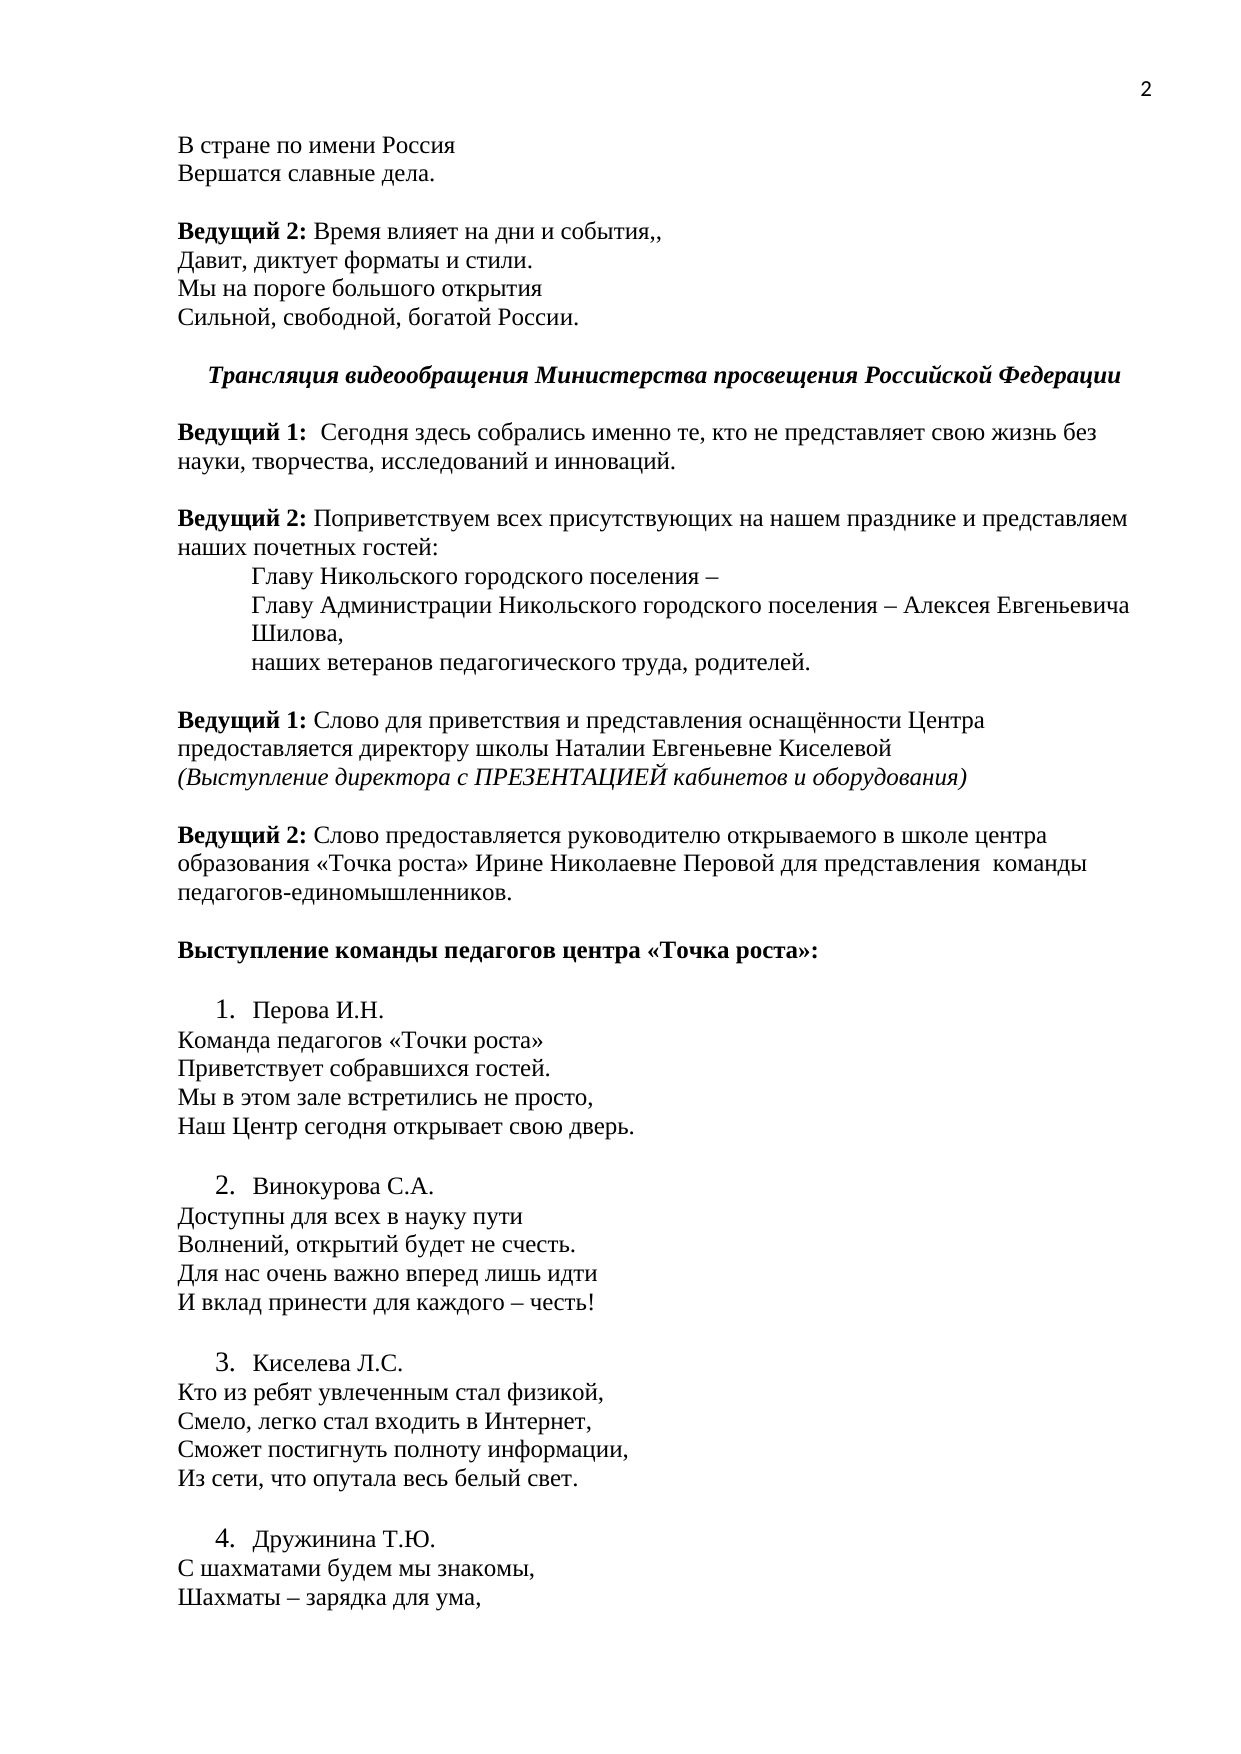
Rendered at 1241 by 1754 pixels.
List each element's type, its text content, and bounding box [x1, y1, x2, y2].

list Винокурова С.А. [215, 1168, 1152, 1201]
text И вклад принести для каждого – честь! [177, 1287, 1152, 1316]
text Ведущий 2: Слово предоставляется руководителю открываемого в школе центра образования «Точка роста» Ирине Николаевне Перовой для представления команды педагогов-единомышленников. [177, 820, 1152, 906]
list Дружинина Т.Ю. [215, 1521, 1152, 1553]
text Главу Администрации Никольского городского поселения – Алексея Евгеньевича Шилова, [251, 590, 1152, 647]
text Главу Никольского городского поселения – [251, 561, 1152, 590]
text Для нас очень важно вперед лишь идти [177, 1258, 1152, 1287]
text Из сети, что опутала весь белый свет. [177, 1463, 1152, 1492]
text В стране по имени Россия [177, 130, 1152, 158]
text Доступны для всех в науку пути [177, 1201, 1152, 1229]
text Выступление команды педагогов центра «Точка роста»: [177, 935, 1152, 963]
text (Выступление директора с ПРЕЗЕНТАЦИЕЙ кабинетов и оборудования) [177, 762, 1152, 791]
text Шахматы – зарядка для ума, [177, 1582, 1152, 1611]
text Сможет постигнуть полноту информации, [177, 1434, 1152, 1463]
text наших ветеранов педагогического труда, родителей. [251, 647, 1152, 676]
text Ведущий 1: Сегодня здесь собрались именно те, кто не представляет свою жизнь без науки, творчества, исследований и инноваций. [177, 417, 1152, 475]
list Перова И.Н. [215, 992, 1152, 1025]
text Ведущий 1: Слово для приветствия и представления оснащённости Центра предоставляется директору школы Наталии Евгеньевне Киселевой [177, 705, 1152, 762]
text Трансляция видеообращения Министерства просвещения Российской Федерации [177, 360, 1152, 388]
text Сильной, свободной, богатой России. [177, 302, 1152, 331]
text Приветствует собравшихся гостей. [177, 1053, 1152, 1082]
text Мы в этом зале встретились не просто, [177, 1082, 1152, 1111]
text Давит, диктует форматы и стили. [177, 245, 1152, 273]
list Киселева Л.С. [215, 1344, 1152, 1377]
text Ведущий 2: Время влияет на дни и события,, [177, 216, 1152, 245]
text Вершатся славные дела. [177, 158, 1152, 187]
text Кто из ребят увлеченным стал физикой, [177, 1377, 1152, 1406]
text Команда педагогов «Точки роста» [177, 1025, 1152, 1053]
text Мы на пороге большого открытия [177, 273, 1152, 302]
text С шахматами будем мы знакомы, [177, 1553, 1152, 1582]
text Волнений, открытий будет не счесть. [177, 1229, 1152, 1258]
text Смело, легко стал входить в Интернет, [177, 1406, 1152, 1434]
text Наш Центр сегодня открывает свою дверь. [177, 1111, 1152, 1140]
text Ведущий 2: Поприветствуем всех присутствующих на нашем празднике и представляем наших почетных гостей: [177, 503, 1152, 561]
